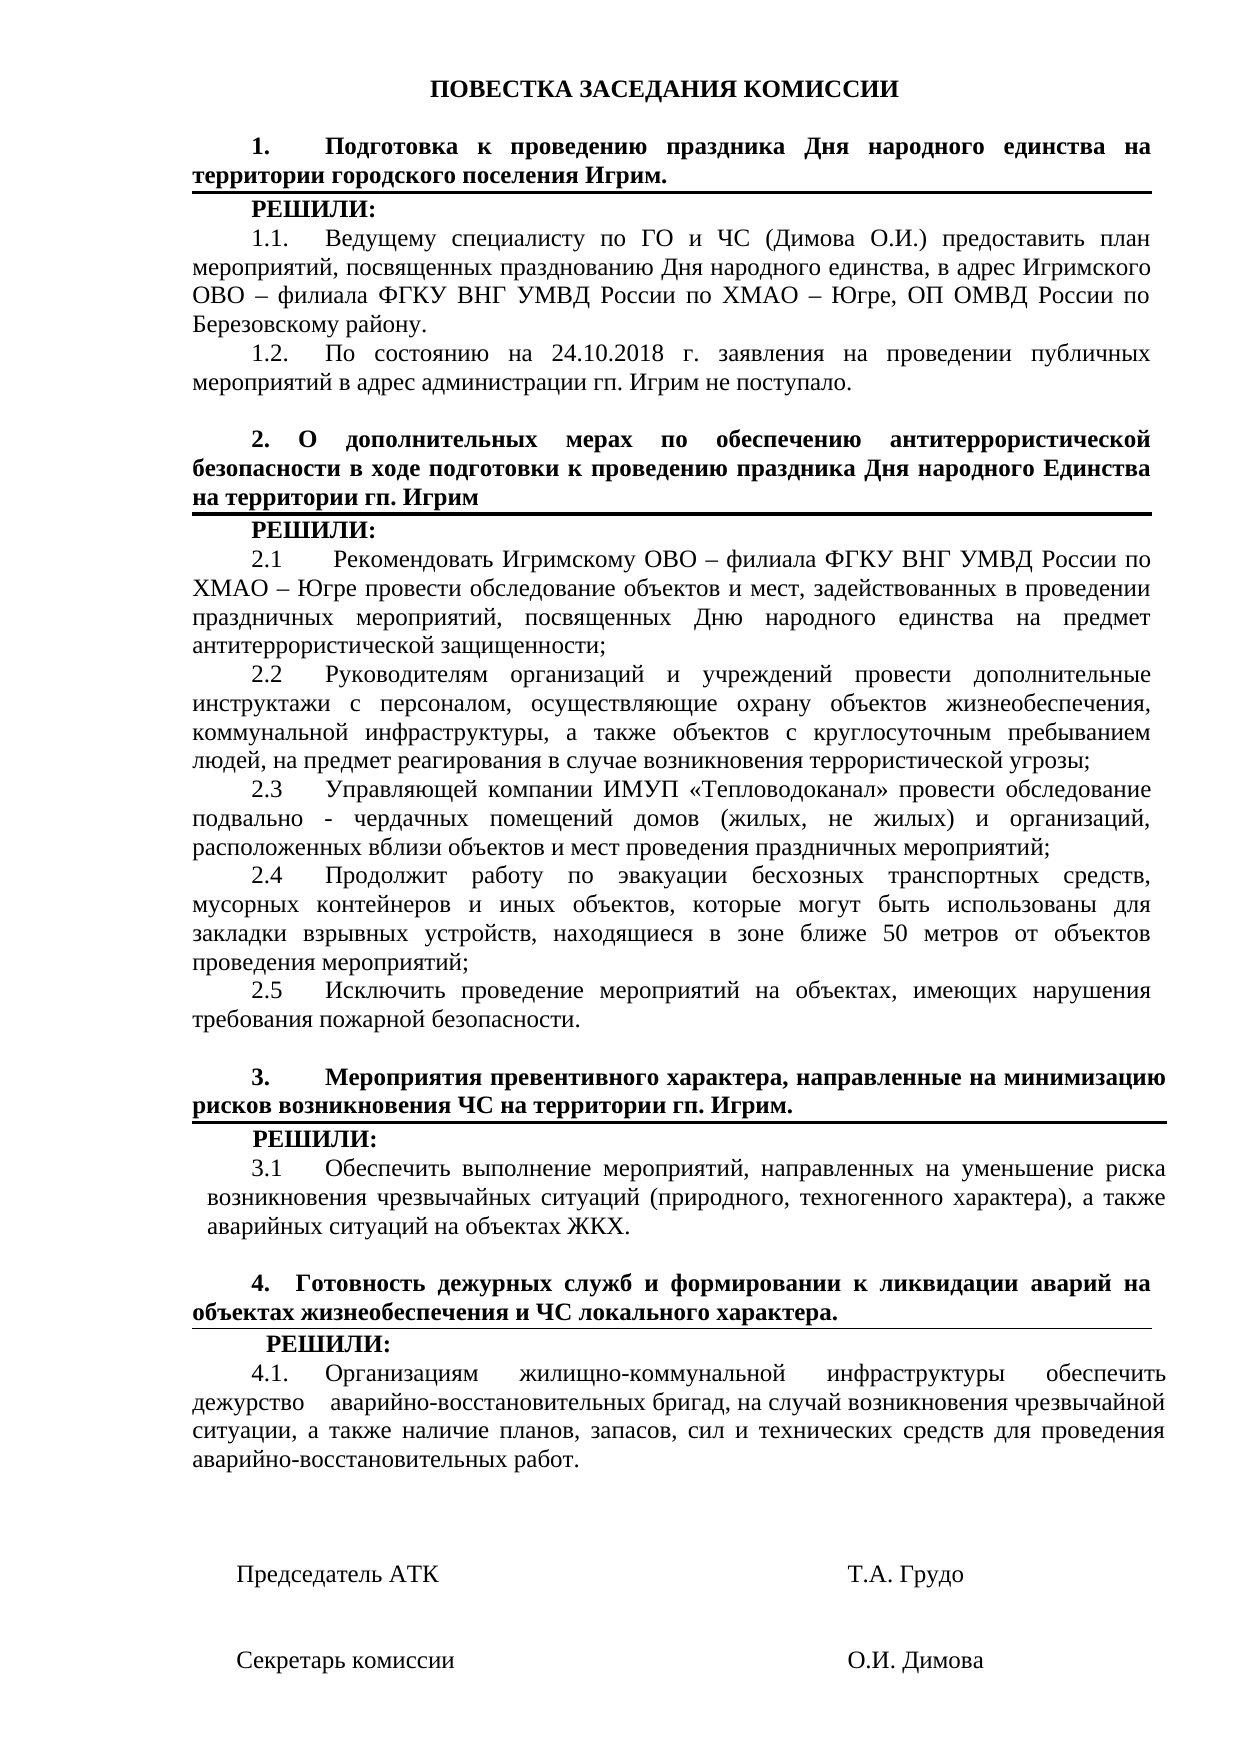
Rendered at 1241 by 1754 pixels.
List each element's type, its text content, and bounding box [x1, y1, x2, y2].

list Руководителям организаций и учреждений провести дополнительные инструктажи с персоналом, осуществляющие охрану объектов жизнеобеспечения, коммунальной инфраструктуры, а также объектов с круглосуточным пребыванием людей, на предмет реагирования в случае возникновения террористической угрозы; [192, 659, 1152, 774]
list РЕШИЛИ: [251, 516, 1152, 544]
list Исключить проведение мероприятий на объектах, имеющих нарушения требования пожарной безопасности. [192, 976, 1152, 1033]
list Подготовка к проведению праздника Дня народного единства на территории городского поселения Игрим. [192, 131, 1152, 191]
list Рекомендовать Игримскому ОВО – филиала ФГКУ ВНГ УМВД России по ХМАО – Югре провести обследование объектов и мест, задействованных в проведении праздничных мероприятий, посвященных Дню народного единства на предмет антитеррористической защищенности; [192, 544, 1152, 659]
list Управляющей компании ИМУП «Тепловодоканал» провести обследование подвально - чердачных помещений домов (жилых, не жилых) и организаций, расположенных вблизи объектов и мест проведения праздничных мероприятий; [192, 774, 1152, 861]
text Секретарь комиссии О.И. Димова [236, 1645, 1152, 1674]
list 2. О дополнительных мерах по обеспечению антитеррористической безопасности в ходе подготовки к проведению праздника Дня народного Единства на территории гп. Игрим [192, 424, 1152, 512]
list Готовность дежурных служб и формировании к ликвидации аварий на объектах жизнеобеспечения и ЧС локального характера. [192, 1268, 1152, 1328]
list Продолжит работу по эвакуации бесхозных транспортных средств, мусорных контейнеров и иных объектов, которые могут быть использованы для закладки взрывных устройств, находящиеся в зоне ближе 50 метров от объектов проведения мероприятий; [192, 861, 1152, 976]
list Мероприятия превентивного характера, направленные на минимизацию рисков возникновения ЧС на территории гп. Игрим. [192, 1062, 1167, 1121]
text Председатель АТК Т.А. Грудо [236, 1559, 1152, 1588]
list 1.1. Ведущему специалисту по ГО и ЧС (Димова О.И.) предоставить план мероприятий, посвященных празднованию Дня народного единства, в адрес Игримского ОВО – филиала ФГКУ ВНГ УМВД России по ХМАО – Югре, ОП ОМВД России по Березовскому району. [192, 223, 1152, 338]
list 1.2. По состоянию на 24.10.2018 г. заявления на проведении публичных мероприятий в адрес администрации гп. Игрим не поступало. [192, 338, 1152, 395]
text ПОВЕСТКА ЗАСЕДАНИЯ КОМИССИИ [177, 74, 1152, 103]
list Организациям жилищно-коммунальной инфраструктуры обеспечить дежурство аварийно-восстановительных бригад, на случай возникновения чрезвычайной ситуации, а также наличие планов, запасов, сил и технических средств для проведения аварийно-восстановительных работ. [192, 1358, 1167, 1473]
list РЕШИЛИ: [192, 194, 1152, 223]
text РЕШИЛИ: [177, 1329, 1167, 1358]
list РЕШИЛИ: [252, 1124, 1167, 1153]
list 3.1 Обеспечить выполнение мероприятий, направленных на уменьшение риска возникновения чрезвычайных ситуаций (природного, техногенного характера), а также аварийных ситуаций на объектах ЖКХ. [207, 1153, 1167, 1239]
